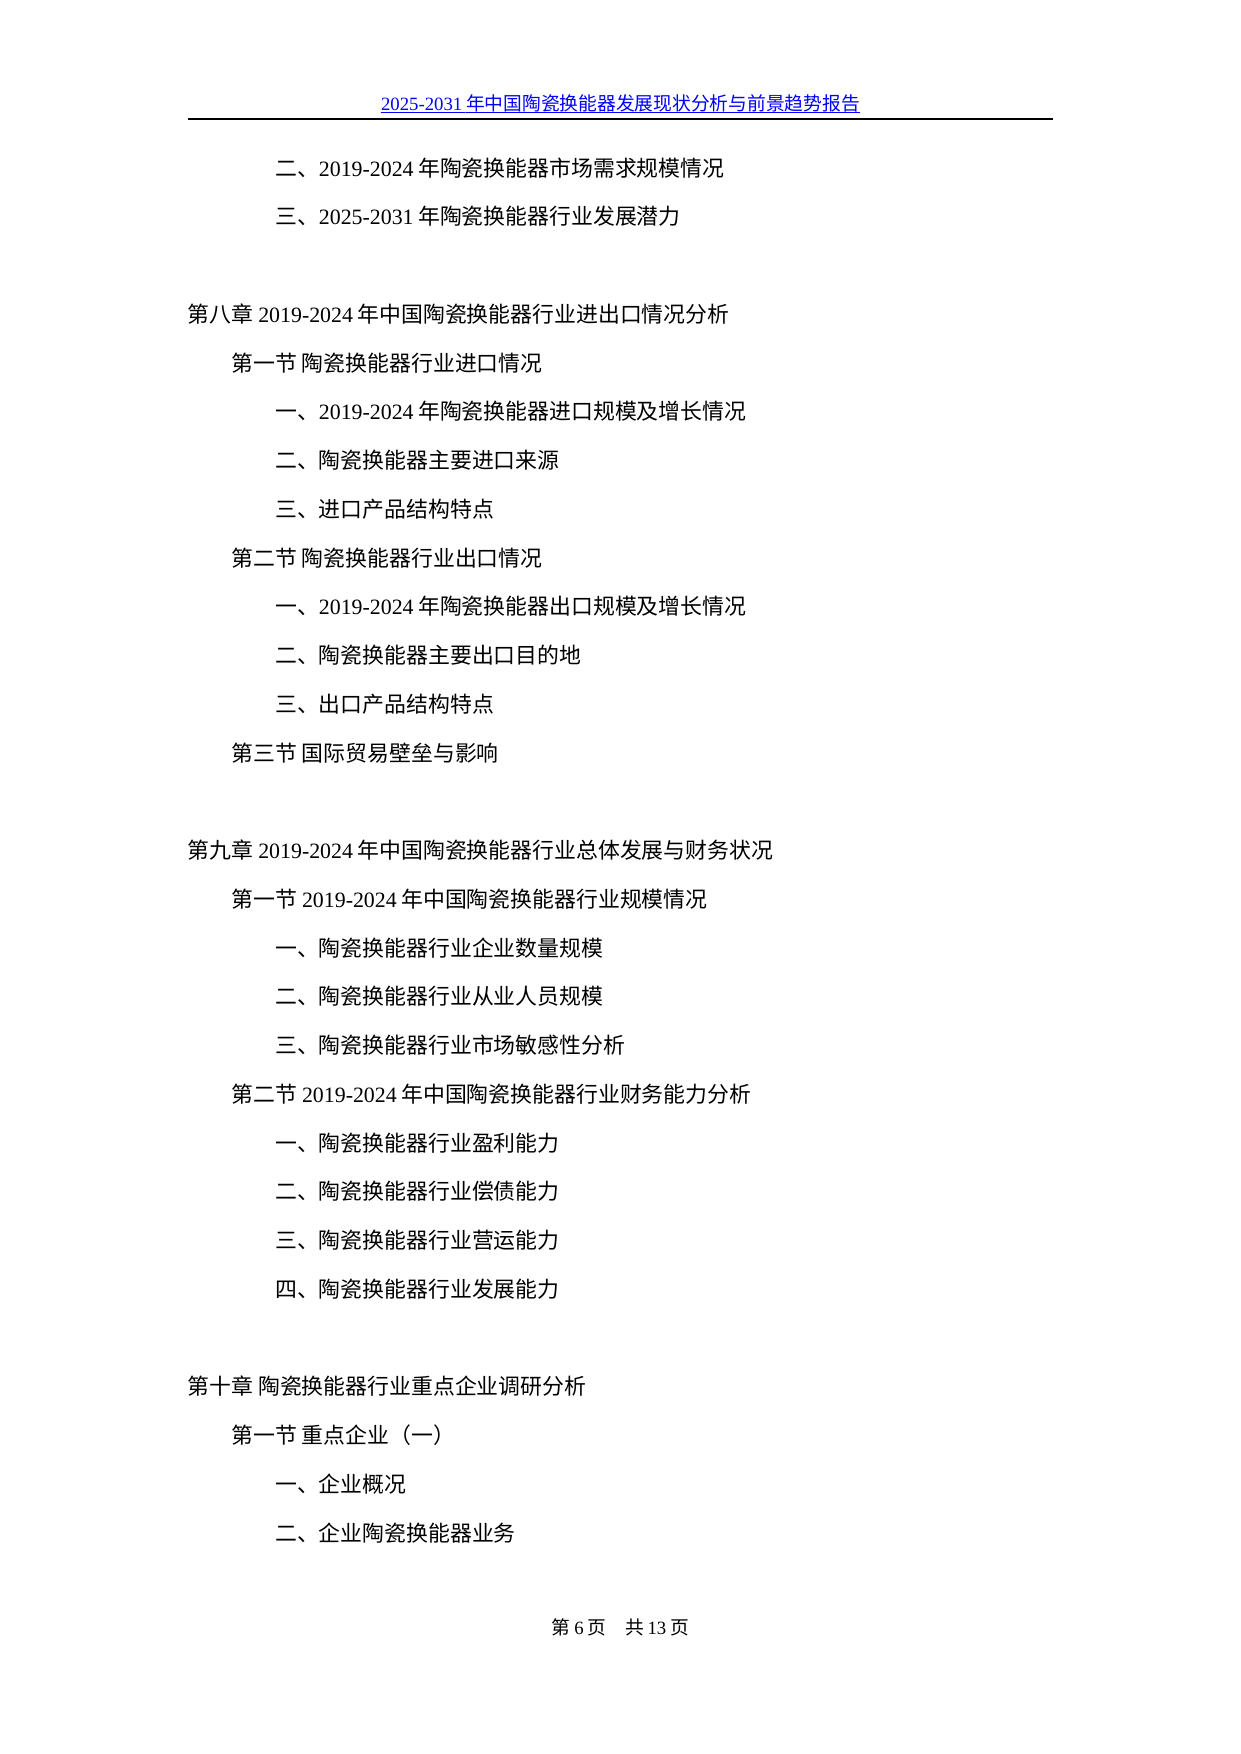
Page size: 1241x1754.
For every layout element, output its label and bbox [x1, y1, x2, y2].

text [187, 150, 1053, 1548]
